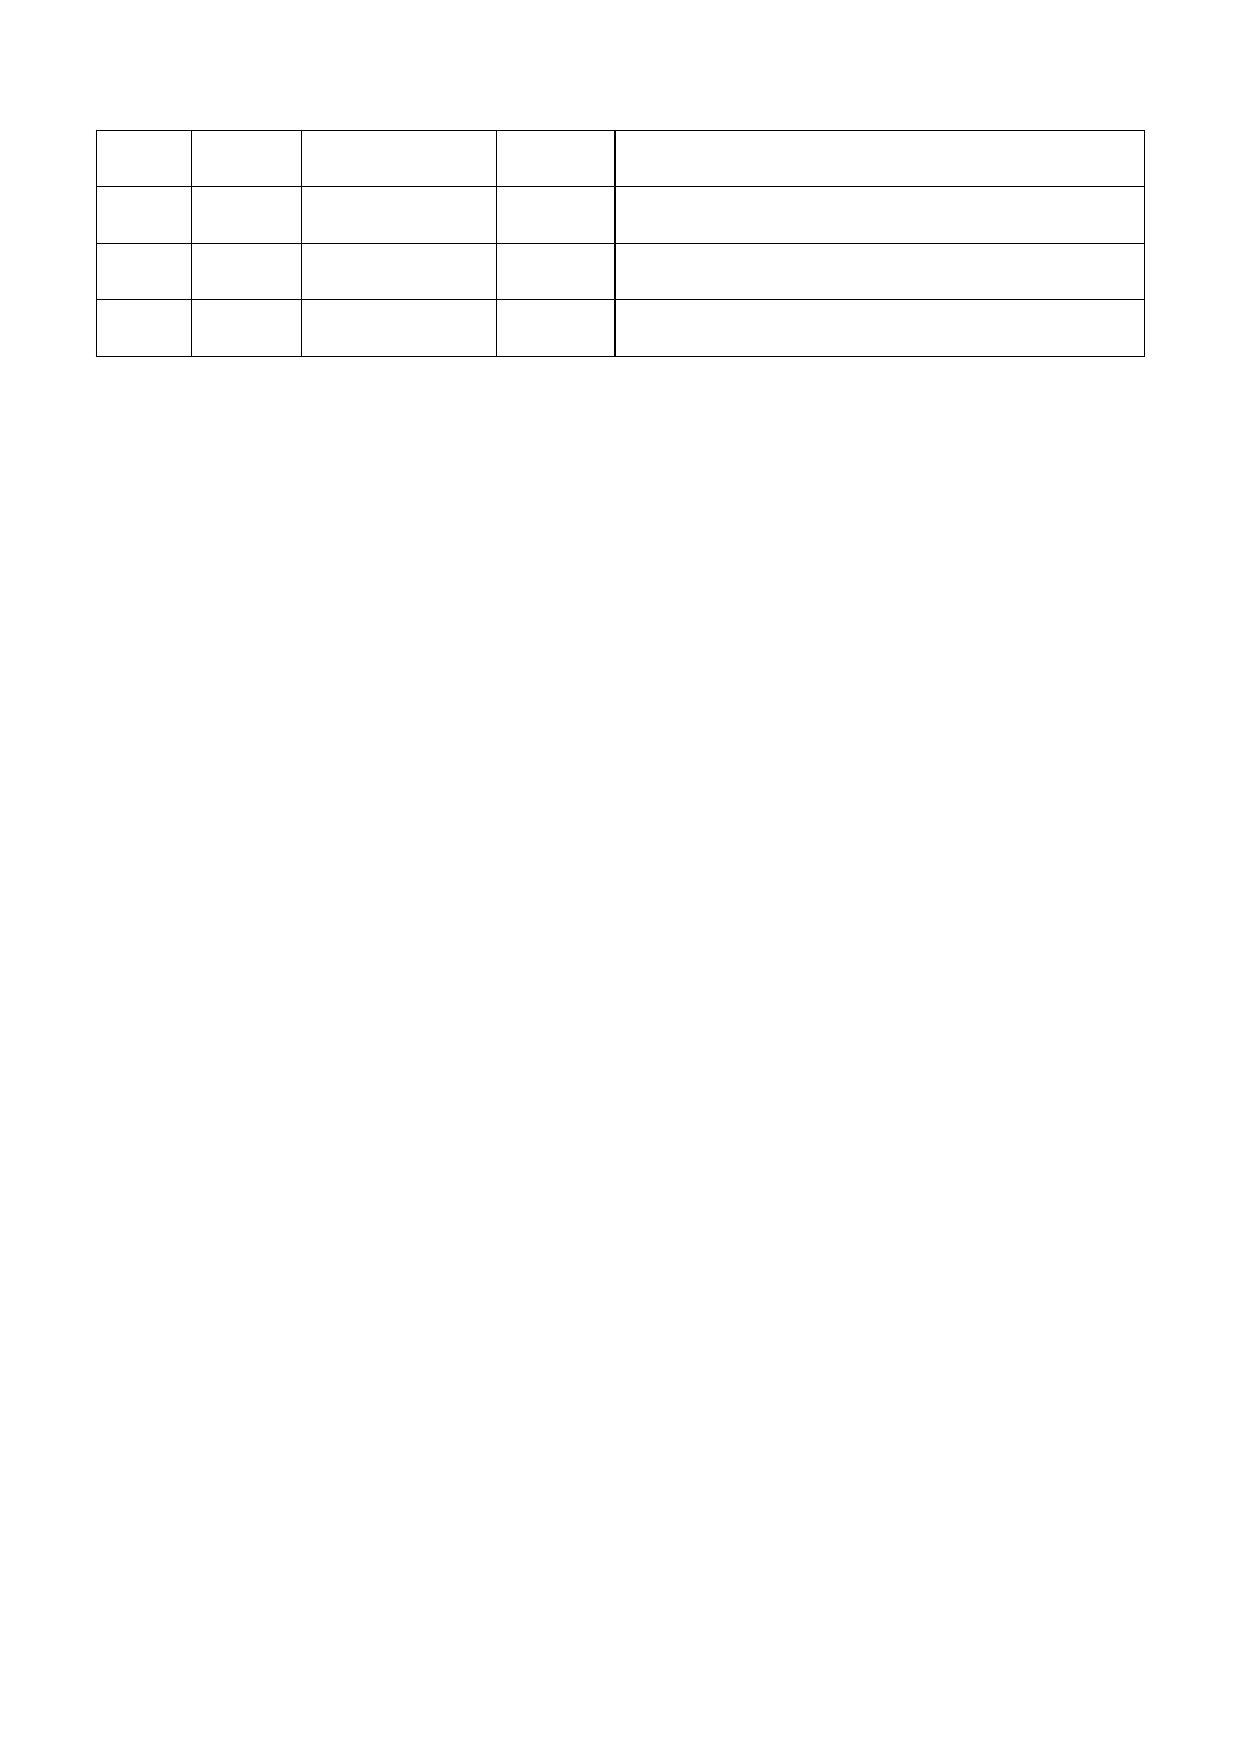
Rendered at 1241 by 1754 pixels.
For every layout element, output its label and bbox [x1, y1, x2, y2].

table_cell [497, 244, 614, 299]
table_cell [302, 131, 496, 186]
table_cell [97, 187, 191, 243]
table_cell [302, 187, 496, 243]
table_cell [192, 187, 301, 243]
table_cell [497, 131, 614, 186]
table_cell [497, 300, 614, 356]
table_cell [302, 300, 496, 356]
table_cell [302, 244, 496, 299]
table_cell [616, 187, 1144, 243]
table_cell [192, 244, 301, 299]
table_cell [97, 300, 191, 356]
table_cell [616, 244, 1144, 299]
table_cell [97, 244, 191, 299]
table_cell [497, 187, 614, 243]
table_cell [616, 300, 1144, 356]
table_cell [192, 131, 301, 186]
table_cell [616, 131, 1144, 186]
table_cell [97, 131, 191, 186]
table_cell [192, 300, 301, 356]
